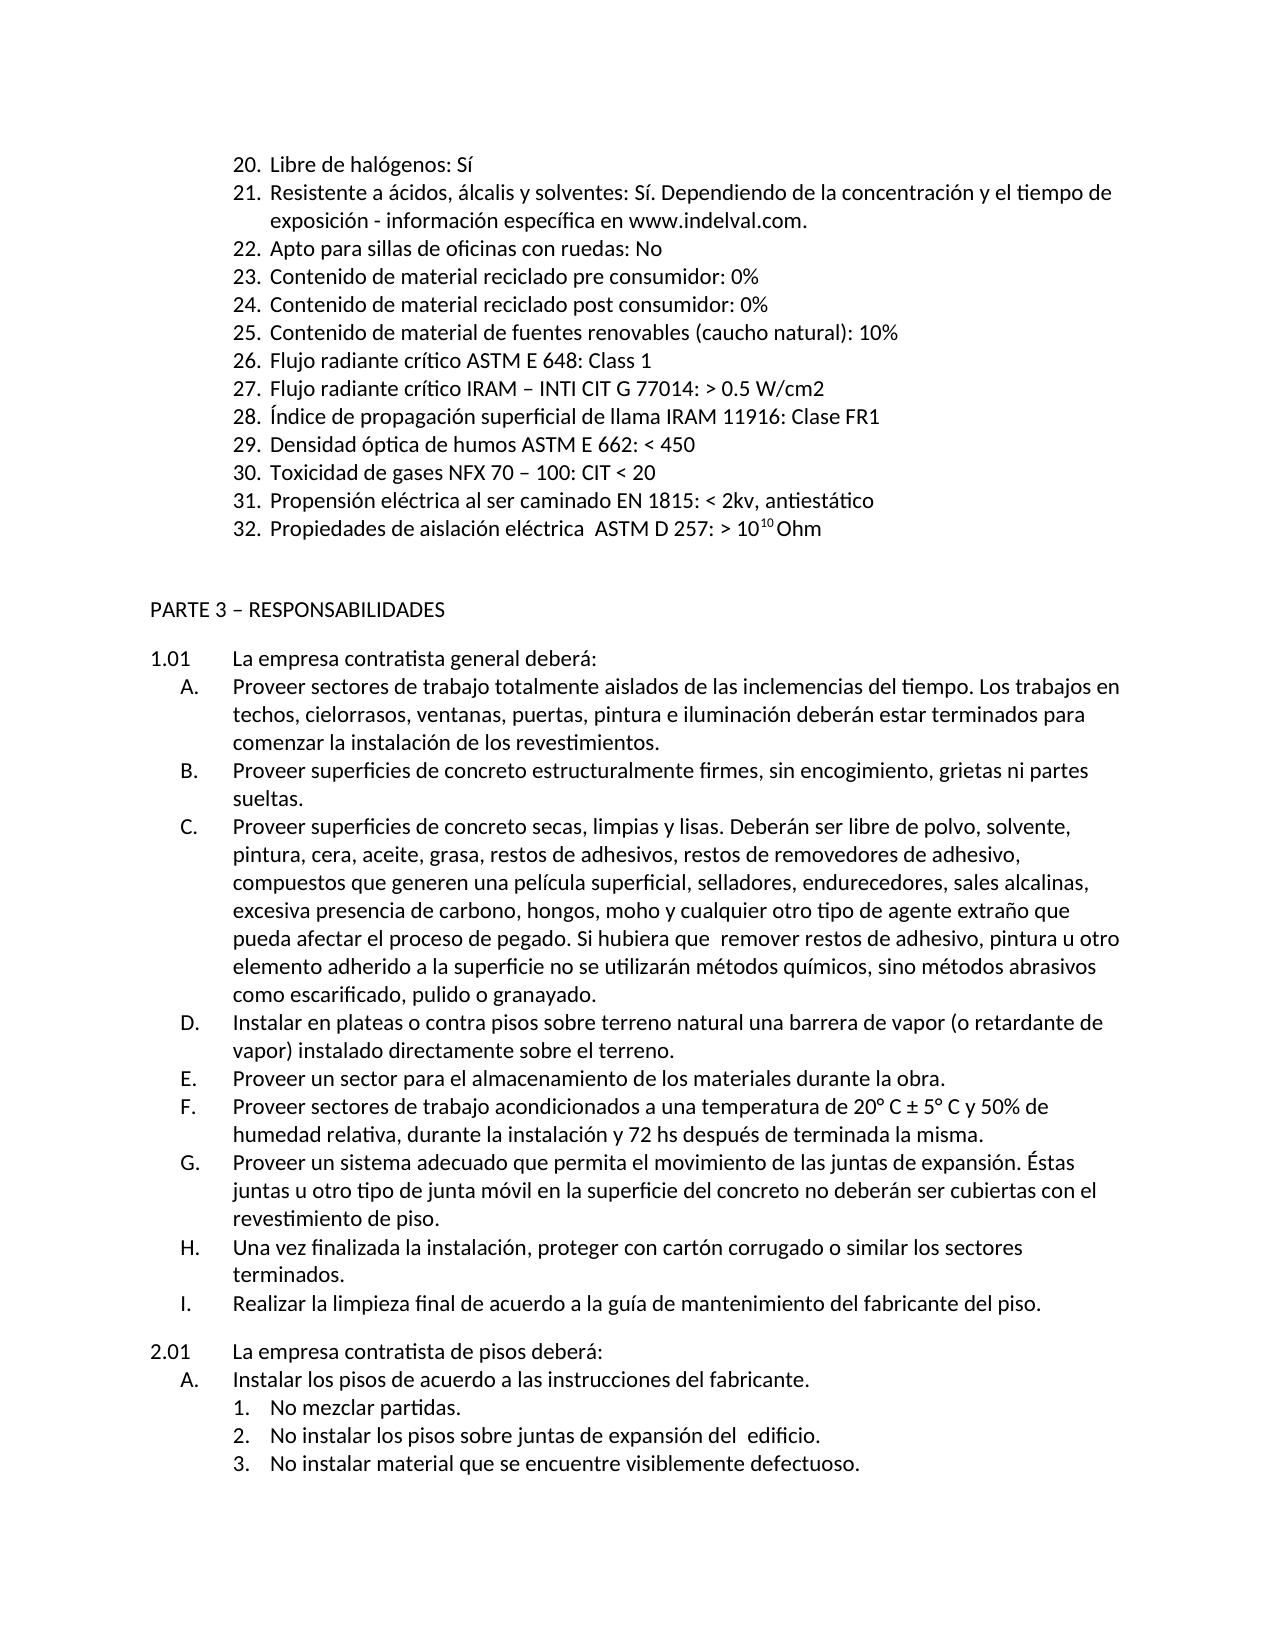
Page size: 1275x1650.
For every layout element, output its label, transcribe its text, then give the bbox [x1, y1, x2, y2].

subtitle Proveer un sistema adecuado que permita el movimiento de las juntas de expansión. Éstas juntas u otro tipo de junta móvil en la superficie del concreto no deberán ser cubiertas con el revestimiento de piso. [180, 1148, 1125, 1233]
subtitle Proveer sectores de trabajo totalmente aislados de las inclemencias del tiempo. Los trabajos en techos, cielorrasos, ventanas, puertas, pintura e iluminación deberán estar terminados para comenzar la instalación de los revestimientos. [180, 672, 1125, 756]
subtitle Propensión eléctrica al ser caminado EN 1815: < 2kv, antiestático [233, 486, 1125, 514]
subtitle Una vez finalizada la instalación, proteger con cartón corrugado o similar los sectores terminados. [180, 1233, 1125, 1289]
subtitle Contenido de material reciclado pre consumidor: 0% [233, 262, 1125, 290]
subtitle – RESPONSABILIDADES [150, 595, 1125, 623]
subtitle Contenido de material de fuentes renovables (caucho natural): 10% [233, 318, 1125, 346]
subtitle Toxicidad de gases NFX 70 – 100: CIT < 20 [233, 458, 1125, 486]
subtitle No mezclar partidas. [233, 1393, 1125, 1422]
subtitle Proveer un sector para el almacenamiento de los materiales durante la obra. [180, 1064, 1125, 1092]
subtitle Propiedades de aislación eléctrica ASTM D 257: > 1010 Ohm [233, 514, 1125, 542]
subtitle Proveer sectores de trabajo acondicionados a una temperatura de 20° C ± 5° C y 50% de humedad relativa, durante la instalación y 72 hs después de terminada la misma. [180, 1092, 1125, 1148]
subtitle Flujo radiante crítico IRAM – INTI CIT G 77014: > 0.5 W/cm2 [233, 374, 1125, 402]
subtitle Realizar la limpieza final de acuerdo a la guía de mantenimiento del fabricante del piso. [180, 1289, 1125, 1317]
subtitle Resistente a ácidos, álcalis y solventes: Sí. Dependiendo de la concentración y el tiempo de exposición - información específica en www.indelval.com. [233, 178, 1125, 234]
subtitle No instalar los pisos sobre juntas de expansión del edificio. [233, 1422, 1125, 1449]
subtitle Flujo radiante crítico ASTM E 648: Class 1 [233, 346, 1125, 374]
subtitle La empresa contratista de pisos deberá: [150, 1337, 1125, 1366]
subtitle Contenido de material reciclado post consumidor: 0% [233, 290, 1125, 318]
subtitle Proveer superficies de concreto secas, limpias y lisas. Deberán ser libre de polvo, solvente, pintura, cera, aceite, grasa, restos de adhesivos, restos de removedores de adhesivo, compuestos que generen una película superficial, selladores, endurecedores, sales alcalinas, excesiva presencia de carbono, hongos, moho y cualquier otro tipo de agente extraño que pueda afectar el proceso de pegado. Si hubiera que remover restos de adhesivo, pintura u otro elemento adherido a la superficie no se utilizarán métodos químicos, sino métodos abrasivos como escarificado, pulido o granayado. [180, 812, 1125, 1008]
subtitle Apto para sillas de oficinas con ruedas: No [233, 234, 1125, 262]
subtitle Índice de propagación superficial de llama IRAM 11916: Clase FR1 [233, 402, 1125, 430]
subtitle Libre de halógenos: Sí [233, 150, 1125, 178]
subtitle Densidad óptica de humos ASTM E 662: < 450 [233, 430, 1125, 458]
subtitle Instalar los pisos de acuerdo a las instrucciones del fabricante. [180, 1366, 1125, 1393]
subtitle No instalar material que se encuentre visiblemente defectuoso. [233, 1449, 1125, 1478]
subtitle Proveer superficies de concreto estructuralmente firmes, sin encogimiento, grietas ni partes sueltas. [180, 756, 1125, 812]
subtitle La empresa contratista general deberá: [150, 644, 1125, 672]
subtitle Instalar en plateas o contra pisos sobre terreno natural una barrera de vapor (o retardante de vapor) instalado directamente sobre el terreno. [180, 1008, 1125, 1064]
